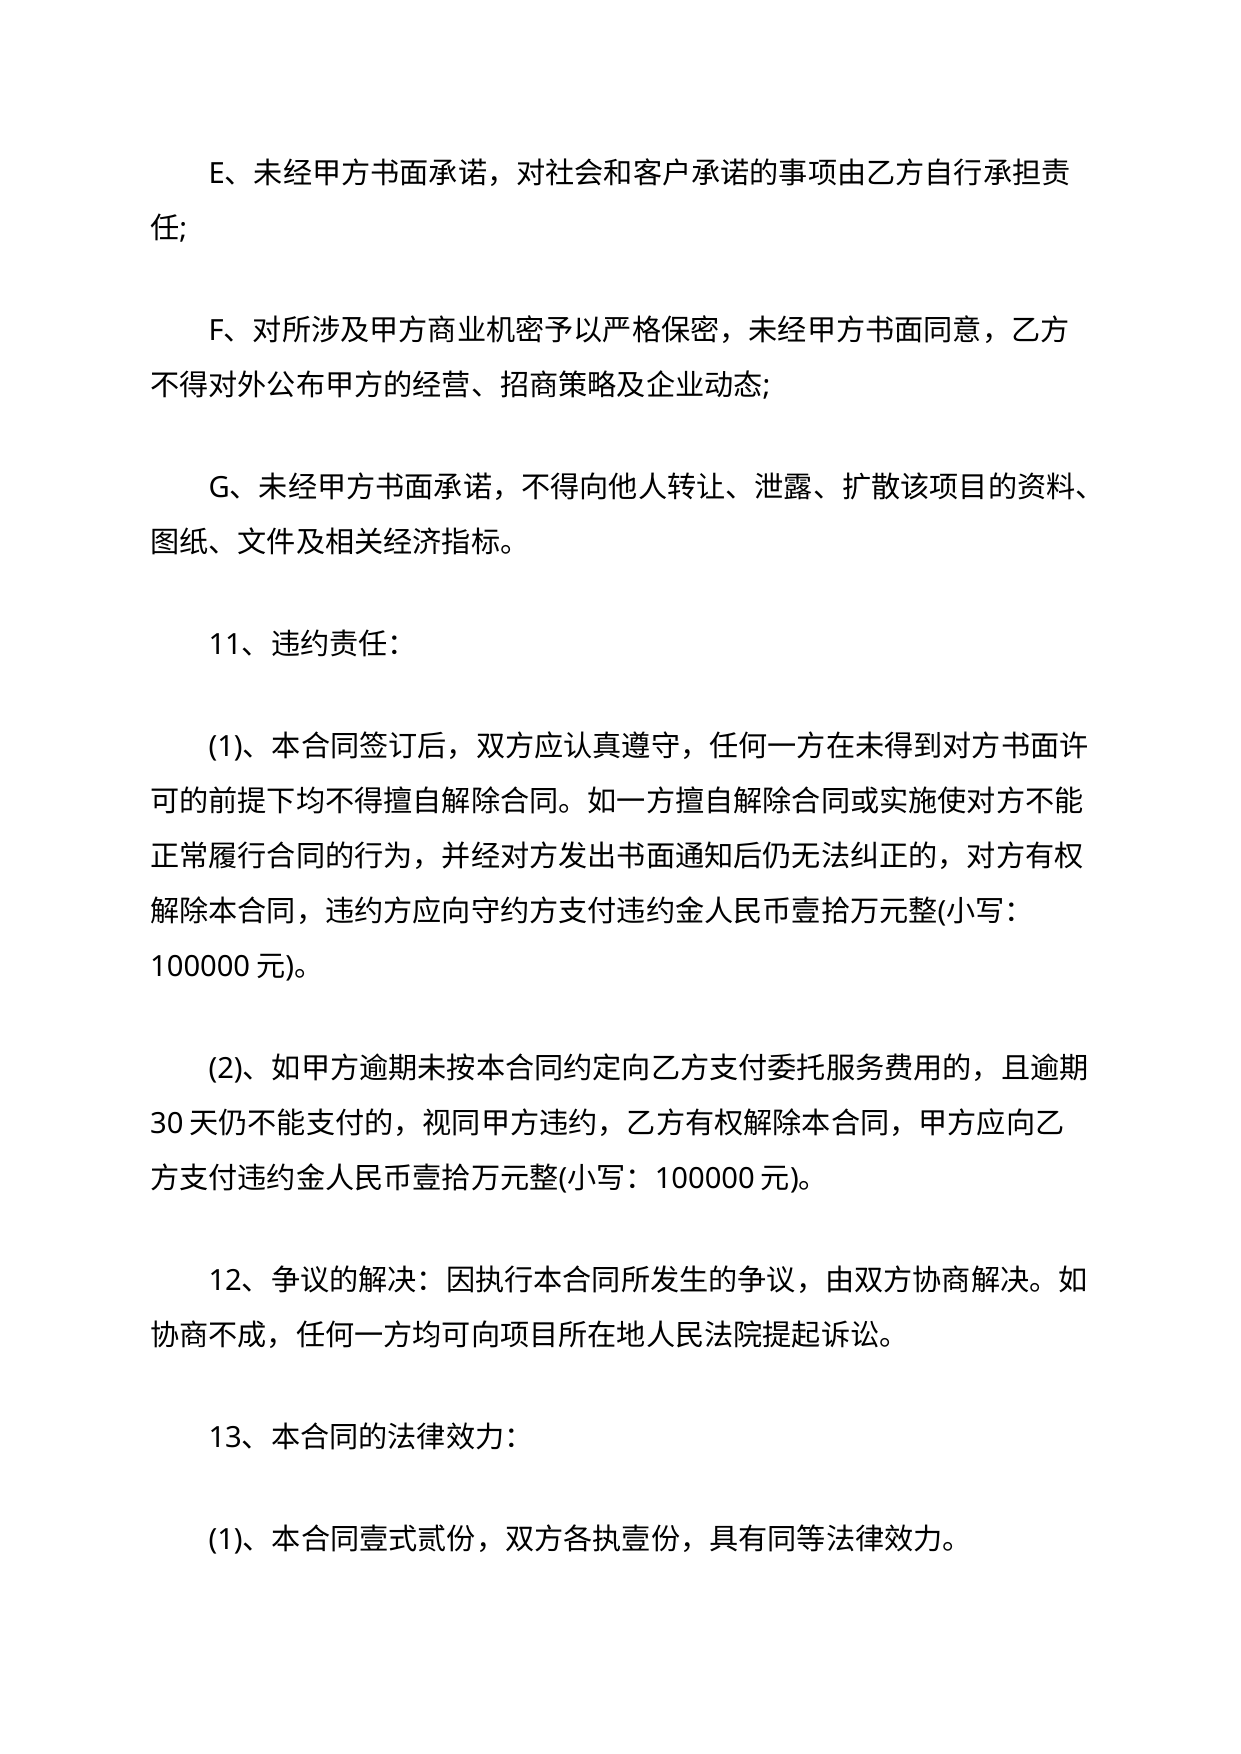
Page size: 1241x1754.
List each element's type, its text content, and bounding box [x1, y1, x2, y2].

text (2)、如甲方逾期未按本合同约定向乙方支付委托服务费用的，且逾期30天仍不能支付的，视同甲方违约，乙方有权解除本合同，甲方应向乙方支付违约金人民币壹拾万元整(小写：100000元)。 [150, 1044, 1090, 1197]
text G、未经甲方书面承诺，不得向他人转让、泄露、扩散该项目的资料、图纸、文件及相关经济指标。 [150, 464, 1090, 561]
text 12、争议的解决：因执行本合同所发生的争议，由双方协商解决。如协商不成，任何一方均可向项目所在地人民法院提起诉讼。 [150, 1256, 1090, 1354]
text 11、违约责任： [150, 621, 1090, 663]
text 13、本合同的法律效力： [150, 1413, 1090, 1456]
text (1)、本合同壹式贰份，双方各执壹份，具有同等法律效力。 [150, 1515, 1090, 1558]
text E、未经甲方书面承诺，对社会和客户承诺的事项由乙方自行承担责任; [150, 150, 1090, 247]
text F、对所涉及甲方商业机密予以严格保密，未经甲方书面同意，乙方不得对外公布甲方的经营、招商策略及企业动态; [150, 307, 1090, 404]
text (1)、本合同签订后，双方应认真遵守，任何一方在未得到对方书面许可的前提下均不得擅自解除合同。如一方擅自解除合同或实施使对方不能正常履行合同的行为，并经对方发出书面通知后仍无法纠正的，对方有权解除本合同，违约方应向守约方支付违约金人民币壹拾万元整(小写：100000元)。 [150, 723, 1090, 985]
